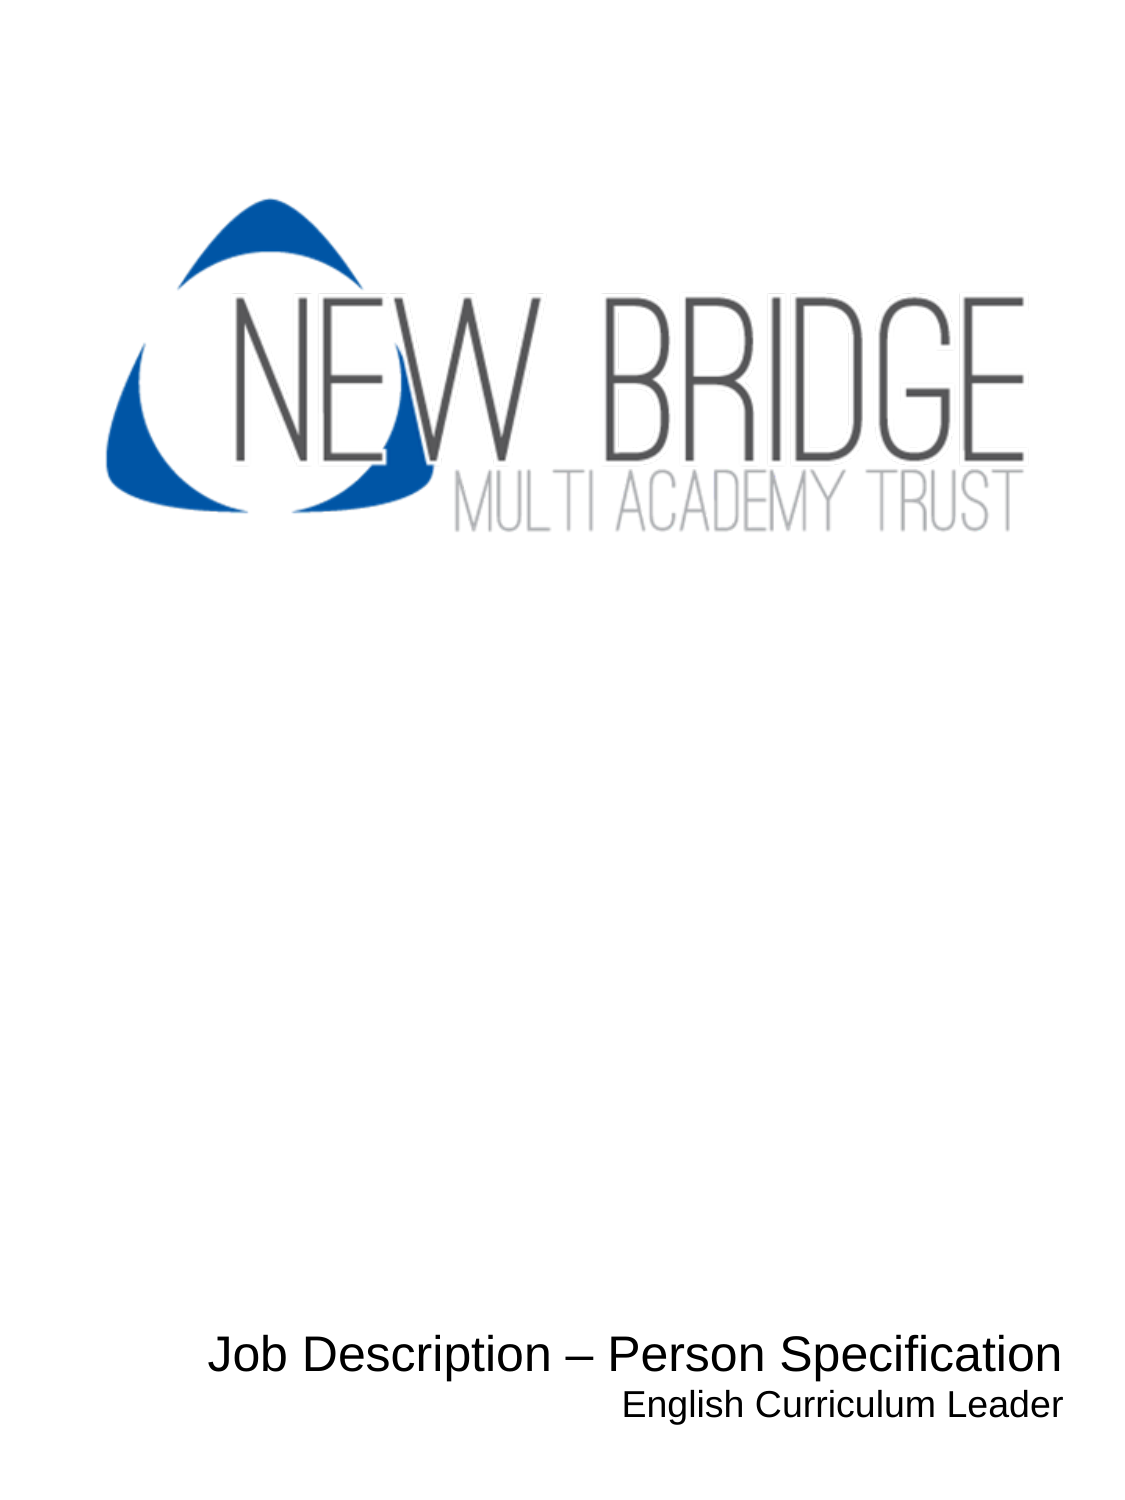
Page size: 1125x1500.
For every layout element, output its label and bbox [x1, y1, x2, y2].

picture [91, 178, 1046, 562]
